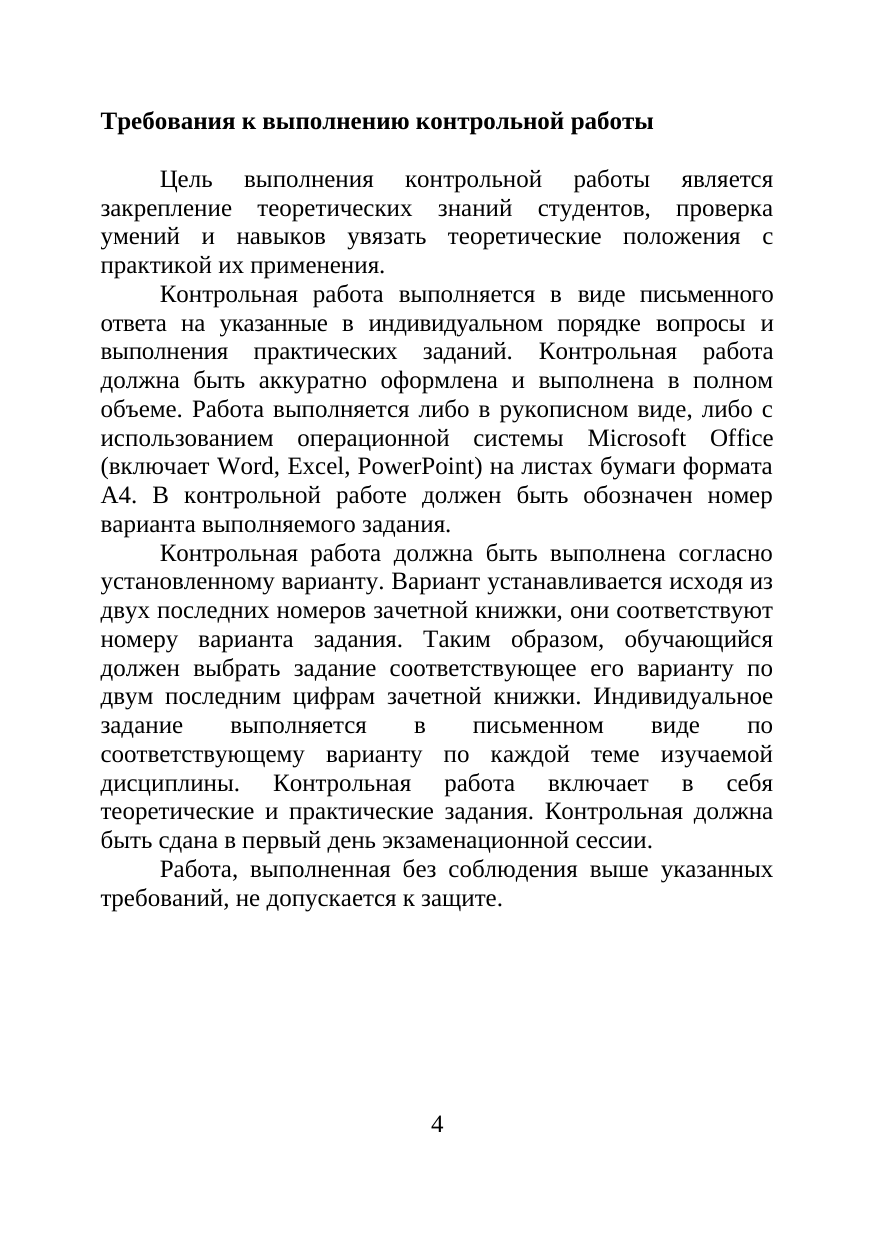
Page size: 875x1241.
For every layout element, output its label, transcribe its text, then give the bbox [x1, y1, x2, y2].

text Требования к выполнению контрольной работы [100, 106, 774, 135]
text Работа, выполненная без соблюдения выше указанных требований, не допускается к защите. [100, 854, 774, 911]
text Контрольная работа должна быть выполнена согласно установленному варианту. Вариант устанавливается исходя из двух последних номеров зачетной книжки, они соответствуют номеру варианта задания. Таким образом, обучающийся должен выбрать задание соответствующее его варианту по двум последним цифрам зачетной книжки. Индивидуальное задание выполняется в письменном виде по соответствующему варианту по каждой теме изучаемой дисциплины. Контрольная работа включает в себя теоретические и практические задания. Контрольная должна быть сдана в первый день экзаменационной сессии. [100, 538, 774, 854]
text Цель выполнения контрольной работы является закрепление теоретических знаний студентов, проверка умений и навыков увязать теоретические положения с практикой их применения. [100, 164, 774, 279]
text Контрольная работа выполняется в виде письменного ответа на указанные в индивидуальном порядке вопросы и выполнения практических заданий. Контрольная работа должна быть аккуратно оформлена и выполнена в полном объеме. Работа выполняется либо в рукописном виде, либо с использованием операционной системы Microsoft Office (включает Word, Excel, PowerPoint) на листах бумаги формата А4. В контрольной работе должен быть обозначен номер варианта выполняемого задания. [100, 279, 774, 538]
